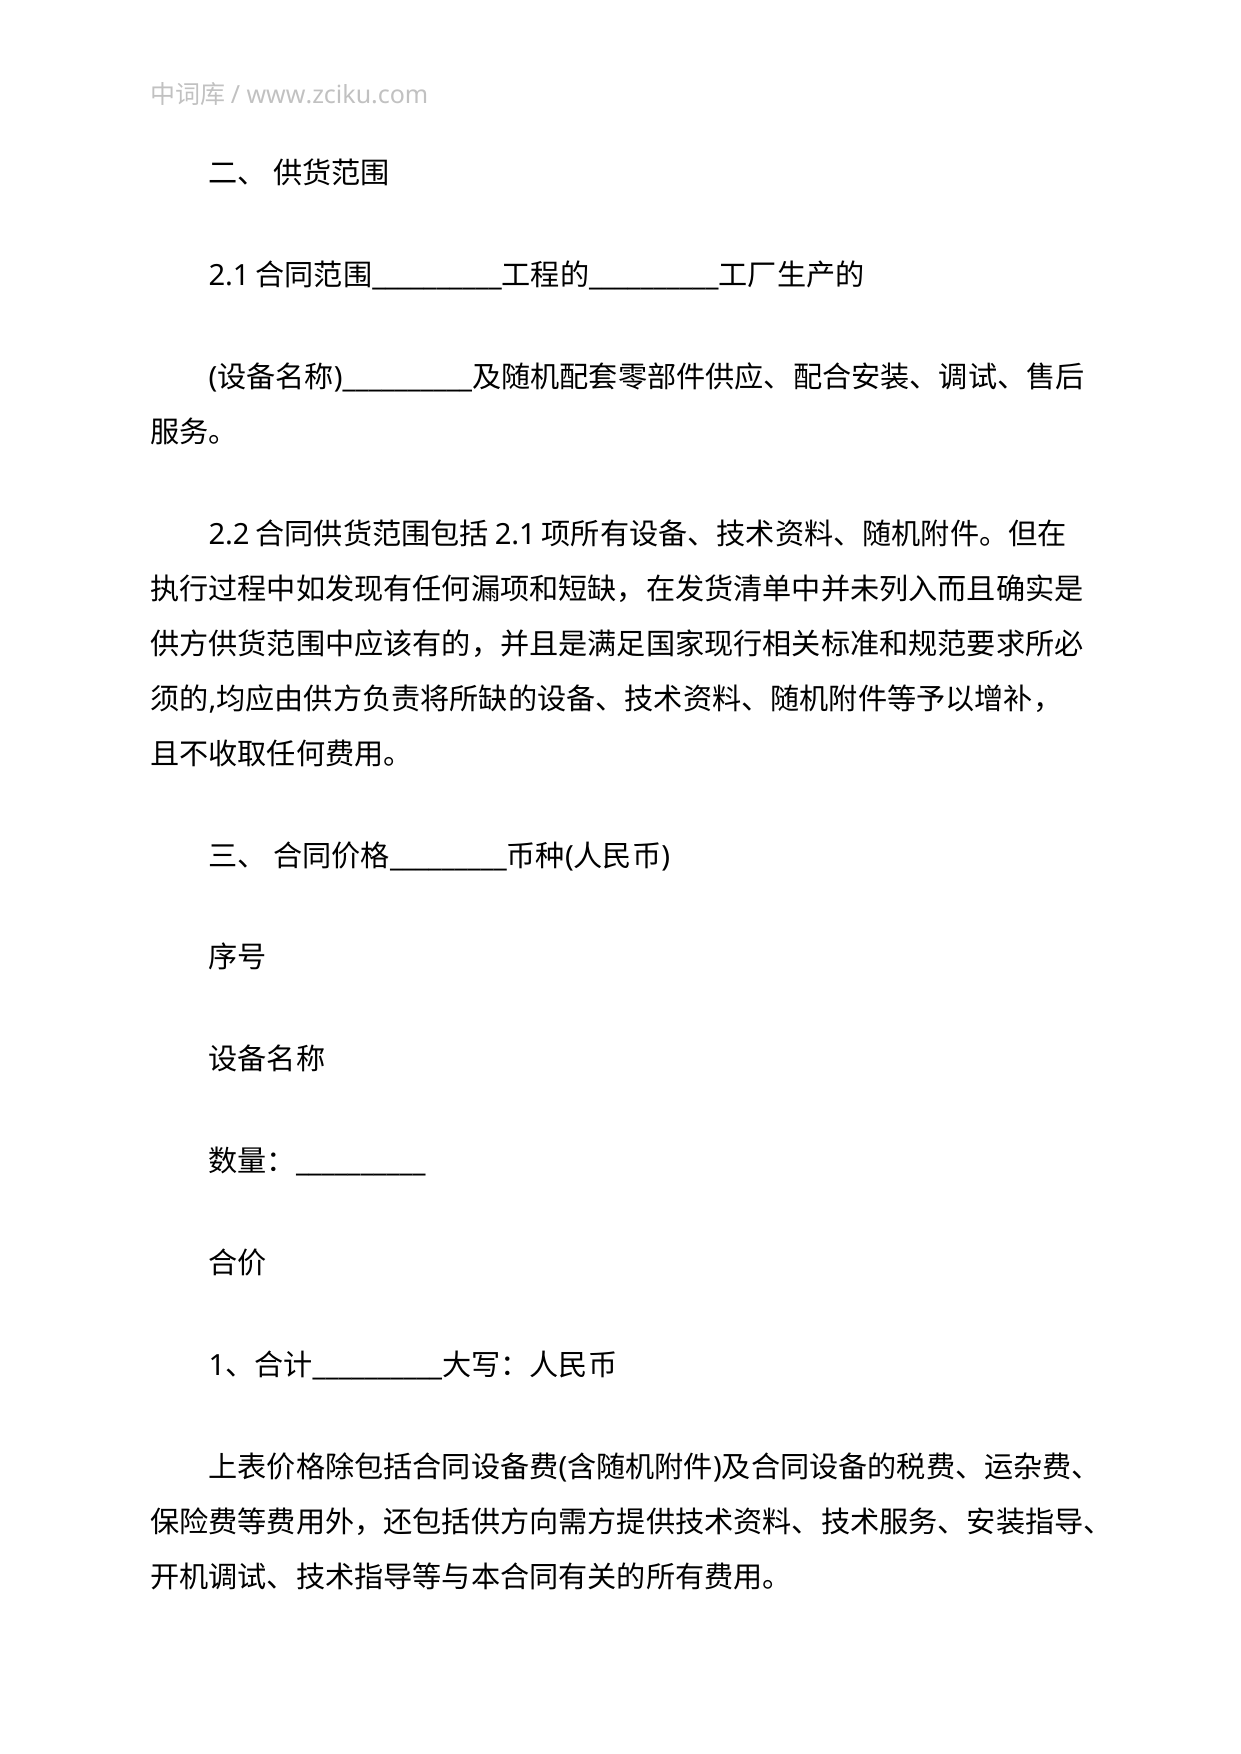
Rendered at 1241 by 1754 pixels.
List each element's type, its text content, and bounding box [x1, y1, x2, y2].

text 三、 合同价格_________币种(人民币) [150, 832, 1090, 874]
text 上表价格除包括合同设备费(含随机附件)及合同设备的税费、运杂费、保险费等费用外，还包括供方向需方提供技术资料、技术服务、安装指导、开机调试、技术指导等与本合同有关的所有费用。 [150, 1443, 1090, 1596]
text 设备名称 [150, 1036, 1090, 1078]
text 2.2合同供货范围包括2.1项所有设备、技术资料、随机附件。但在执行过程中如发现有任何漏项和短缺，在发货清单中并未列入而且确实是供方供货范围中应该有的，并且是满足国家现行相关标准和规范要求所必须的,均应由供方负责将所缺的设备、技术资料、随机附件等予以增补，且不收取任何费用。 [150, 511, 1090, 773]
text 2.1合同范围__________工程的__________工厂生产的 [150, 252, 1090, 294]
text 合价 [150, 1239, 1090, 1282]
text 1、合计__________大写：人民币 [150, 1341, 1090, 1384]
text 数量：__________ [150, 1138, 1090, 1180]
text 序号 [150, 934, 1090, 976]
text (设备名称)__________及随机配套零部件供应、配合安装、调试、售后服务。 [150, 354, 1090, 451]
text 二、 供货范围 [150, 150, 1090, 192]
